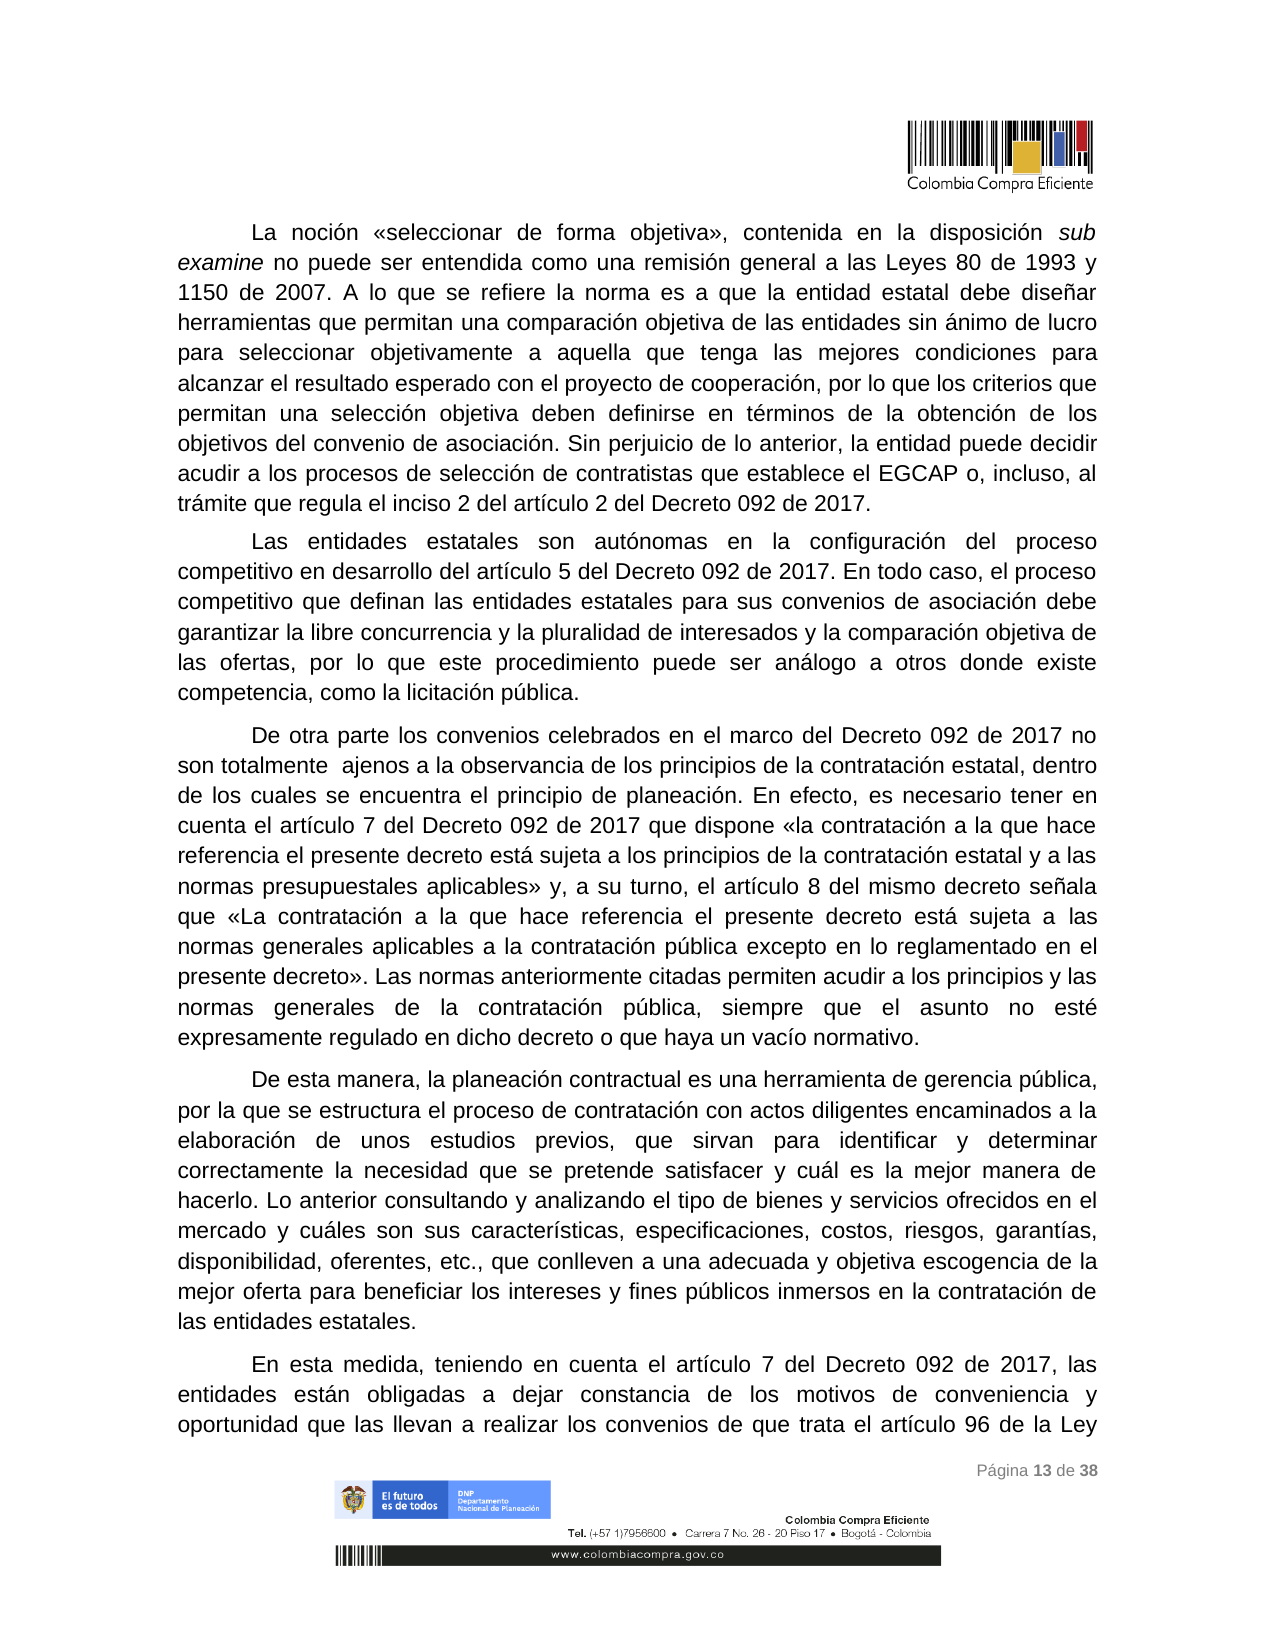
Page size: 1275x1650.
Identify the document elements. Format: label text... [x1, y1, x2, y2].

picture [334, 1480, 942, 1566]
text La noción «seleccionar de forma objetiva», contenida en la disposición sub examine no puede ser entendida como una remisión general a las Leyes 80 de 1993 y 1150 de 2007. A lo que se refiere la norma es a que la entidad estatal debe diseñar herramientas que permitan una comparación objetiva de las entidades sin ánimo de lucro para seleccionar objetivamente a aquella que tenga las mejores condiciones para alcanzar el resultado esperado con el proyecto de cooperación, por lo que los criterios que permitan una selección objetiva deben definirse en términos de la obtención de los objetivos del convenio de asociación. Sin perjuicio de lo anterior, la entidad puede decidir acudir a los procesos de selección de contratistas que establece el EGCAP o, incluso, al trámite que regula el inciso 2 del artículo 2 del Decreto 092 de 2017. [177, 218, 1098, 517]
text De esta manera, la planeación contractual es una herramienta de gerencia pública, por la que se estructura el proceso de contratación con actos diligentes encaminados a la elaboración de unos estudios previos, que sirvan para identificar y determinar correctamente la necesidad que se pretende satisfacer y cuál es la mejor manera de hacerlo. Lo anterior consultando y analizando el tipo de bienes y servicios ofrecidos en el mercado y cuáles son sus características, especificaciones, costos, riesgos, garantías, disponibilidad, oferentes, etc., que conlleven a una adecuada y objetiva escogencia de la mejor oferta para beneficiar los intereses y fines públicos inmersos en la contratación de las entidades estatales. [177, 1066, 1098, 1334]
text De otra parte los convenios celebrados en el marco del Decreto 092 de 2017 no son totalmente ajenos a la observancia de los principios de la contratación estatal, dentro de los cuales se encuentra el principio de planeación. En efecto, es necesario tener en cuenta el artículo 7 del Decreto 092 de 2017 que dispone «la contratación a la que hace referencia el presente decreto está sujeta a los principios de la contratación estatal y a las normas presupuestales aplicables» y, a su turno, el artículo 8 del mismo decreto señala que «La contratación a la que hace referencia el presente decreto está sujeta a las normas generales aplicables a la contratación pública excepto en lo reglamentado en el presente decreto». Las normas anteriormente citadas permiten acudir a los principios y las normas generales de la contratación pública, siempre que el asunto no esté expresamente regulado en dicho decreto o que haya un vacío normativo. [177, 722, 1098, 1050]
picture [899, 114, 1099, 196]
text Las entidades estatales son autónomas en la configuración del proceso competitivo en desarrollo del artículo 5 del Decreto 092 de 2017. En todo caso, el proceso competitivo que definan las entidades estatales para sus convenios de asociación debe garantizar la libre concurrencia y la pluralidad de interesados y la comparación objetiva de las ofertas, por lo que este procedimiento puede ser análogo a otros donde existe competencia, como la licitación pública. [177, 528, 1098, 705]
